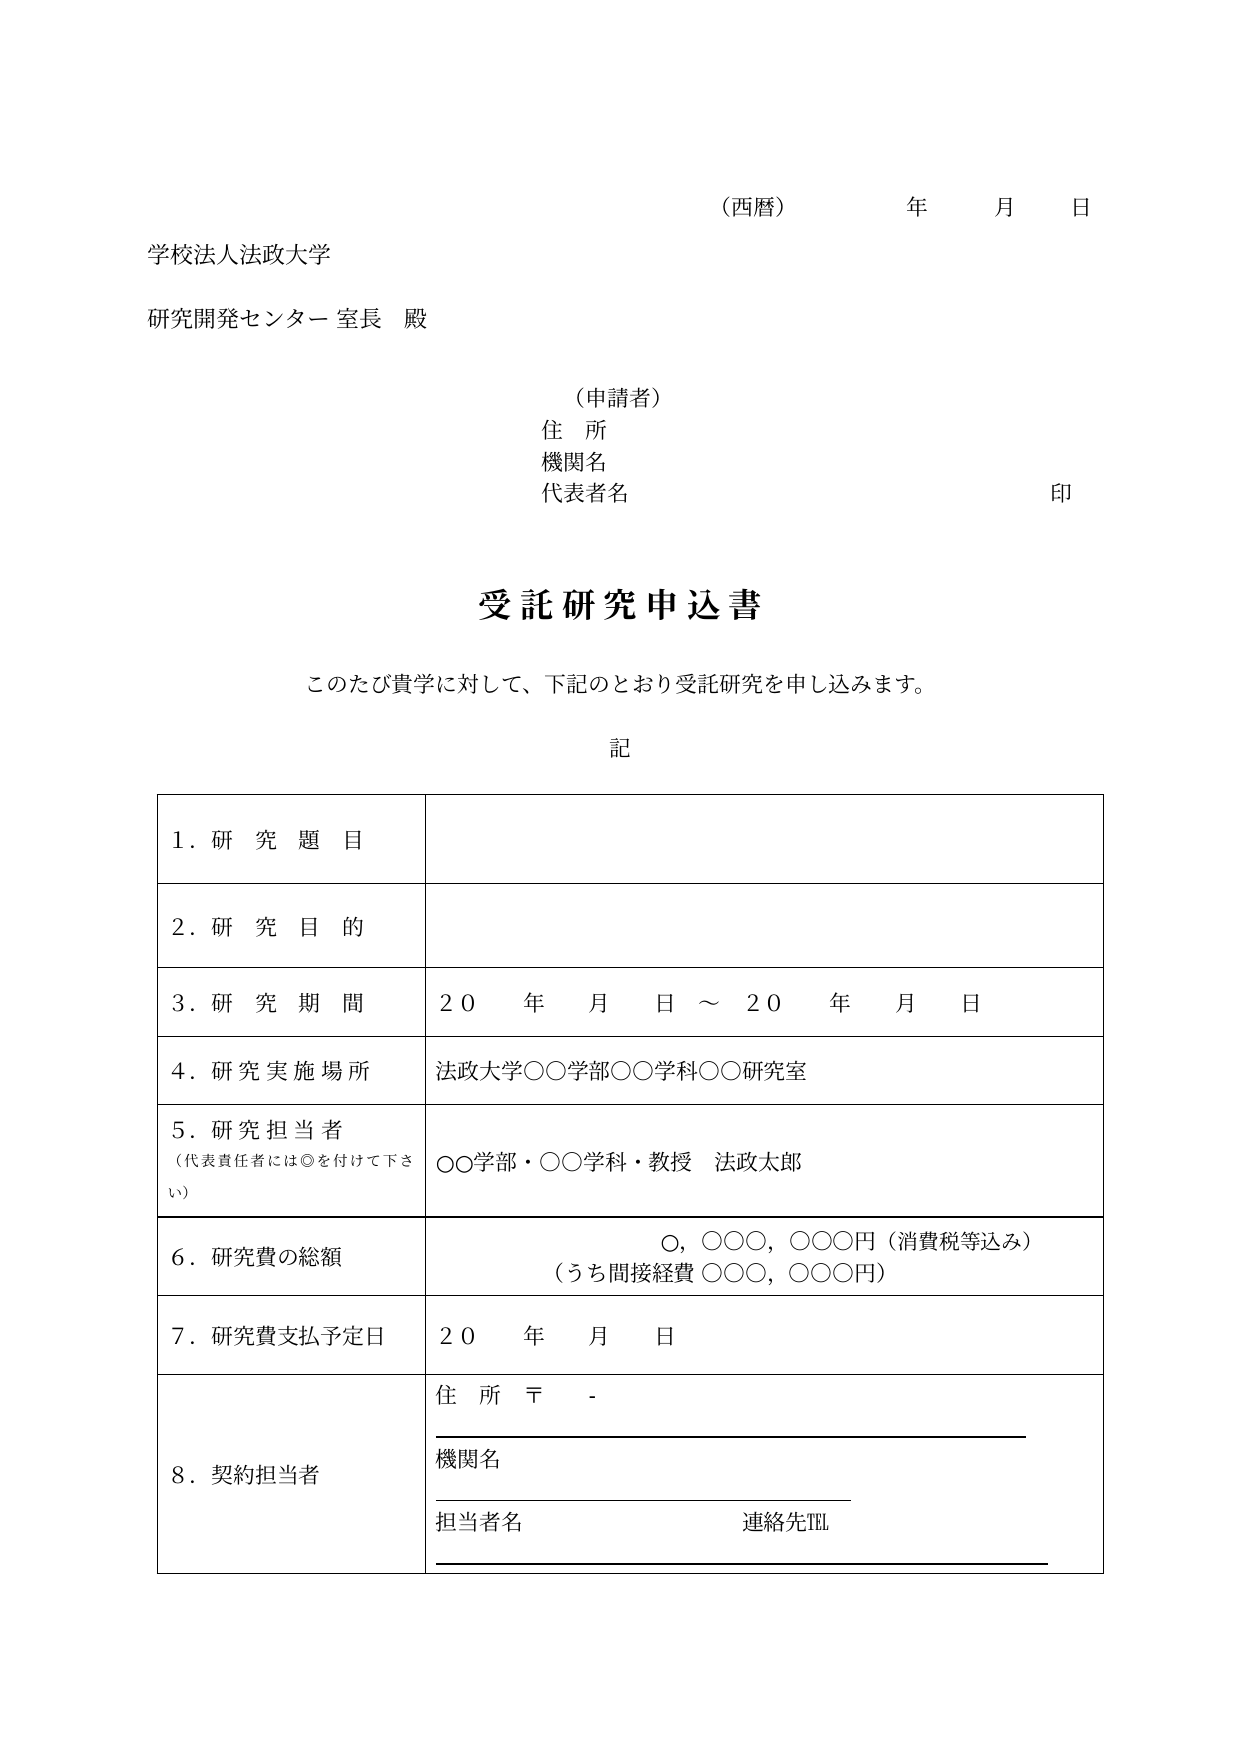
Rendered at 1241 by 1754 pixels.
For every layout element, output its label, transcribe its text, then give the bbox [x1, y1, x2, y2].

table_cell ６．研究費の総額 [158, 1218, 425, 1295]
table_cell ○○学部・○○学科・教授 法政太郎 [426, 1105, 1103, 1216]
text 代表者名 印 [148, 476, 1088, 508]
text 住 所 [148, 413, 1092, 445]
text このたび貴学に対して、下記のとおり受託研究を申し込みます。 [148, 667, 1092, 699]
text 機関名 [148, 445, 1092, 476]
table_cell ４．研 究 実 施 場 所 [158, 1037, 425, 1104]
text 研究開発センター 室長 殿 [148, 286, 1092, 349]
table_cell [426, 884, 1103, 967]
table_cell ２．研 究 目 的 [158, 884, 425, 967]
table_cell ２０ 年 月 日 ～ ２０ 年 月 日 [426, 968, 1103, 1036]
table_cell ３．研 究 期 間 [158, 968, 425, 1036]
table_cell ２０ 年 月 日 [426, 1296, 1103, 1374]
subtitle 記 [148, 731, 1092, 762]
table_cell ○，○○○，○○○円（消費税等込み） （うち間接経費 ○○○，○○○円） [426, 1218, 1103, 1295]
table_cell ５．研 究 担 当 者 （代表責任者には◎を付けて下さい） [158, 1105, 425, 1216]
table_cell 法政大学○○学部○○学科○○研究室 [426, 1037, 1103, 1104]
table_header １．研 究 題 目 [158, 795, 425, 883]
table_header [426, 795, 1103, 883]
table_cell 住 所 〒 - 機関名 担当者名 連絡先℡ [426, 1375, 1103, 1573]
text 受 託 研 究 申 込 書 [148, 572, 1092, 635]
table_cell ７．研究費支払予定日 [158, 1296, 425, 1374]
text （西暦） 年 月 日 [148, 191, 1092, 222]
text 学校法人法政大学 [148, 222, 1092, 286]
table_cell ８．契約担当者 [158, 1375, 425, 1573]
text （申請者） [148, 381, 1092, 413]
